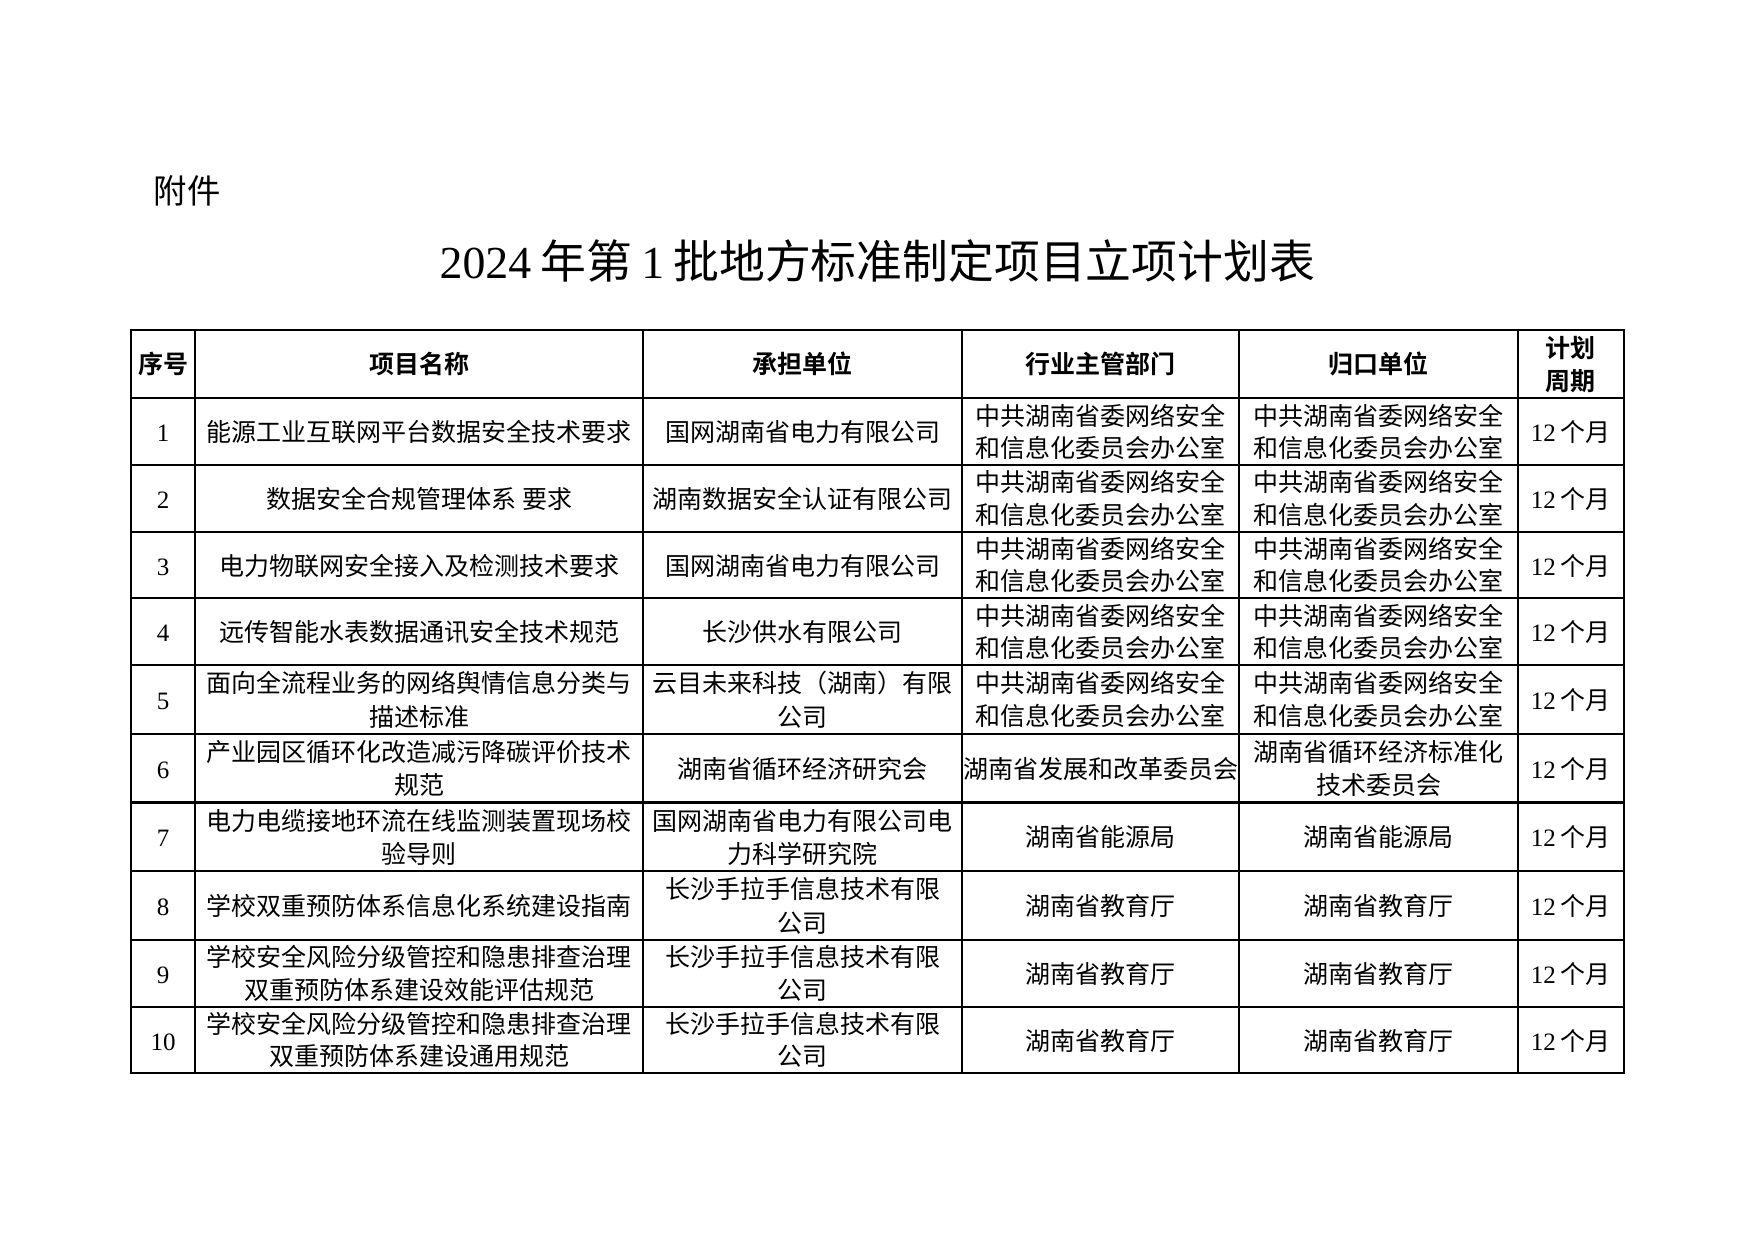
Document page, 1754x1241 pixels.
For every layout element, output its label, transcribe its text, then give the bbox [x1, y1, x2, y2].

table_cell 远传智能水表数据通讯安全技术规范 [196, 599, 642, 664]
table_cell 长沙供水有限公司 [644, 599, 961, 664]
table_cell 中共湖南省委网络安全和信息化委员会办公室 [963, 533, 1238, 597]
table_cell 学校安全风险分级管控和隐患排查治理双重预防体系建设效能评估规范 [196, 941, 642, 1006]
table_cell 长沙手拉手信息技术有限公司 [644, 872, 961, 939]
table_cell 12个月 [1519, 666, 1623, 733]
table_cell 3 [132, 533, 194, 597]
table_cell 数据安全合规管理体系 要求 [196, 466, 642, 531]
table_header 项目名称 [196, 331, 642, 397]
table_cell 中共湖南省委网络安全和信息化委员会办公室 [963, 666, 1238, 733]
table_cell 12个月 [1519, 466, 1623, 531]
table_cell 湖南省教育厅 [963, 872, 1238, 939]
table_cell 湖南省发展和改革委员会 [963, 735, 1238, 801]
table_cell 湖南数据安全认证有限公司 [644, 466, 961, 531]
table_cell 长沙手拉手信息技术有限公司 [644, 941, 961, 1006]
table_cell 湖南省教育厅 [963, 941, 1238, 1006]
table_cell 1 [132, 399, 194, 464]
table_cell 湖南省能源局 [1240, 804, 1517, 870]
table_cell 12个月 [1519, 599, 1623, 664]
table_cell 12个月 [1519, 1008, 1623, 1072]
table_cell 湖南省教育厅 [1240, 872, 1517, 939]
text 2024年第1批地方标准制定项目立项计划表 [153, 228, 1600, 291]
table_cell 6 [132, 735, 194, 801]
table_cell 12个月 [1519, 804, 1623, 870]
table_header 序号 [132, 331, 194, 397]
table_cell 湖南省教育厅 [963, 1008, 1238, 1072]
table_cell 湖南省循环经济研究会 [644, 735, 961, 801]
table_cell 12个月 [1519, 872, 1623, 939]
table_cell 能源工业互联网平台数据安全技术要求 [196, 399, 642, 464]
table_cell 电力电缆接地环流在线监测装置现场校验导则 [196, 804, 642, 870]
table_cell 12个月 [1519, 735, 1623, 801]
table_cell 湖南省教育厅 [1240, 1008, 1517, 1072]
table_cell 中共湖南省委网络安全和信息化委员会办公室 [963, 399, 1238, 464]
table_cell 国网湖南省电力有限公司 [644, 399, 961, 464]
table_cell 12个月 [1519, 941, 1623, 1006]
table_cell 学校安全风险分级管控和隐患排查治理双重预防体系建设通用规范 [196, 1008, 642, 1072]
table_cell 电力物联网安全接入及检测技术要求 [196, 533, 642, 597]
table_cell 中共湖南省委网络安全和信息化委员会办公室 [963, 466, 1238, 531]
table_cell 10 [132, 1008, 194, 1072]
table_cell 湖南省能源局 [963, 804, 1238, 870]
table_cell 12个月 [1519, 399, 1623, 464]
table_cell 面向全流程业务的网络舆情信息分类与描述标准 [196, 666, 642, 733]
table_header 归口单位 [1240, 331, 1517, 397]
table_header 承担单位 [644, 331, 961, 397]
table_cell 2 [132, 466, 194, 531]
table_header 计划 周期 [1519, 331, 1623, 397]
table_cell 7 [132, 804, 194, 870]
table_cell 中共湖南省委网络安全和信息化委员会办公室 [1240, 599, 1517, 664]
table_cell 国网湖南省电力有限公司电力科学研究院 [644, 804, 961, 870]
table_cell 云目未来科技（湖南）有限公司 [644, 666, 961, 733]
table_cell 4 [132, 599, 194, 664]
table_cell 国网湖南省电力有限公司 [644, 533, 961, 597]
table_header 行业主管部门 [963, 331, 1238, 397]
table_cell 中共湖南省委网络安全和信息化委员会办公室 [1240, 399, 1517, 464]
table_cell 中共湖南省委网络安全和信息化委员会办公室 [1240, 666, 1517, 733]
table_cell 中共湖南省委网络安全和信息化委员会办公室 [1240, 466, 1517, 531]
table_cell 9 [132, 941, 194, 1006]
table_cell 学校双重预防体系信息化系统建设指南 [196, 872, 642, 939]
table_cell 产业园区循环化改造减污降碳评价技术规范 [196, 735, 642, 801]
table_cell 长沙手拉手信息技术有限公司 [644, 1008, 961, 1072]
table_cell 12个月 [1519, 533, 1623, 597]
table_cell 湖南省循环经济标准化技术委员会 [1240, 735, 1517, 801]
text 附件 [153, 153, 1524, 216]
table_cell 8 [132, 872, 194, 939]
table_cell 5 [132, 666, 194, 733]
table_cell 中共湖南省委网络安全和信息化委员会办公室 [1240, 533, 1517, 597]
table_cell 中共湖南省委网络安全和信息化委员会办公室 [963, 599, 1238, 664]
table_cell 湖南省教育厅 [1240, 941, 1517, 1006]
